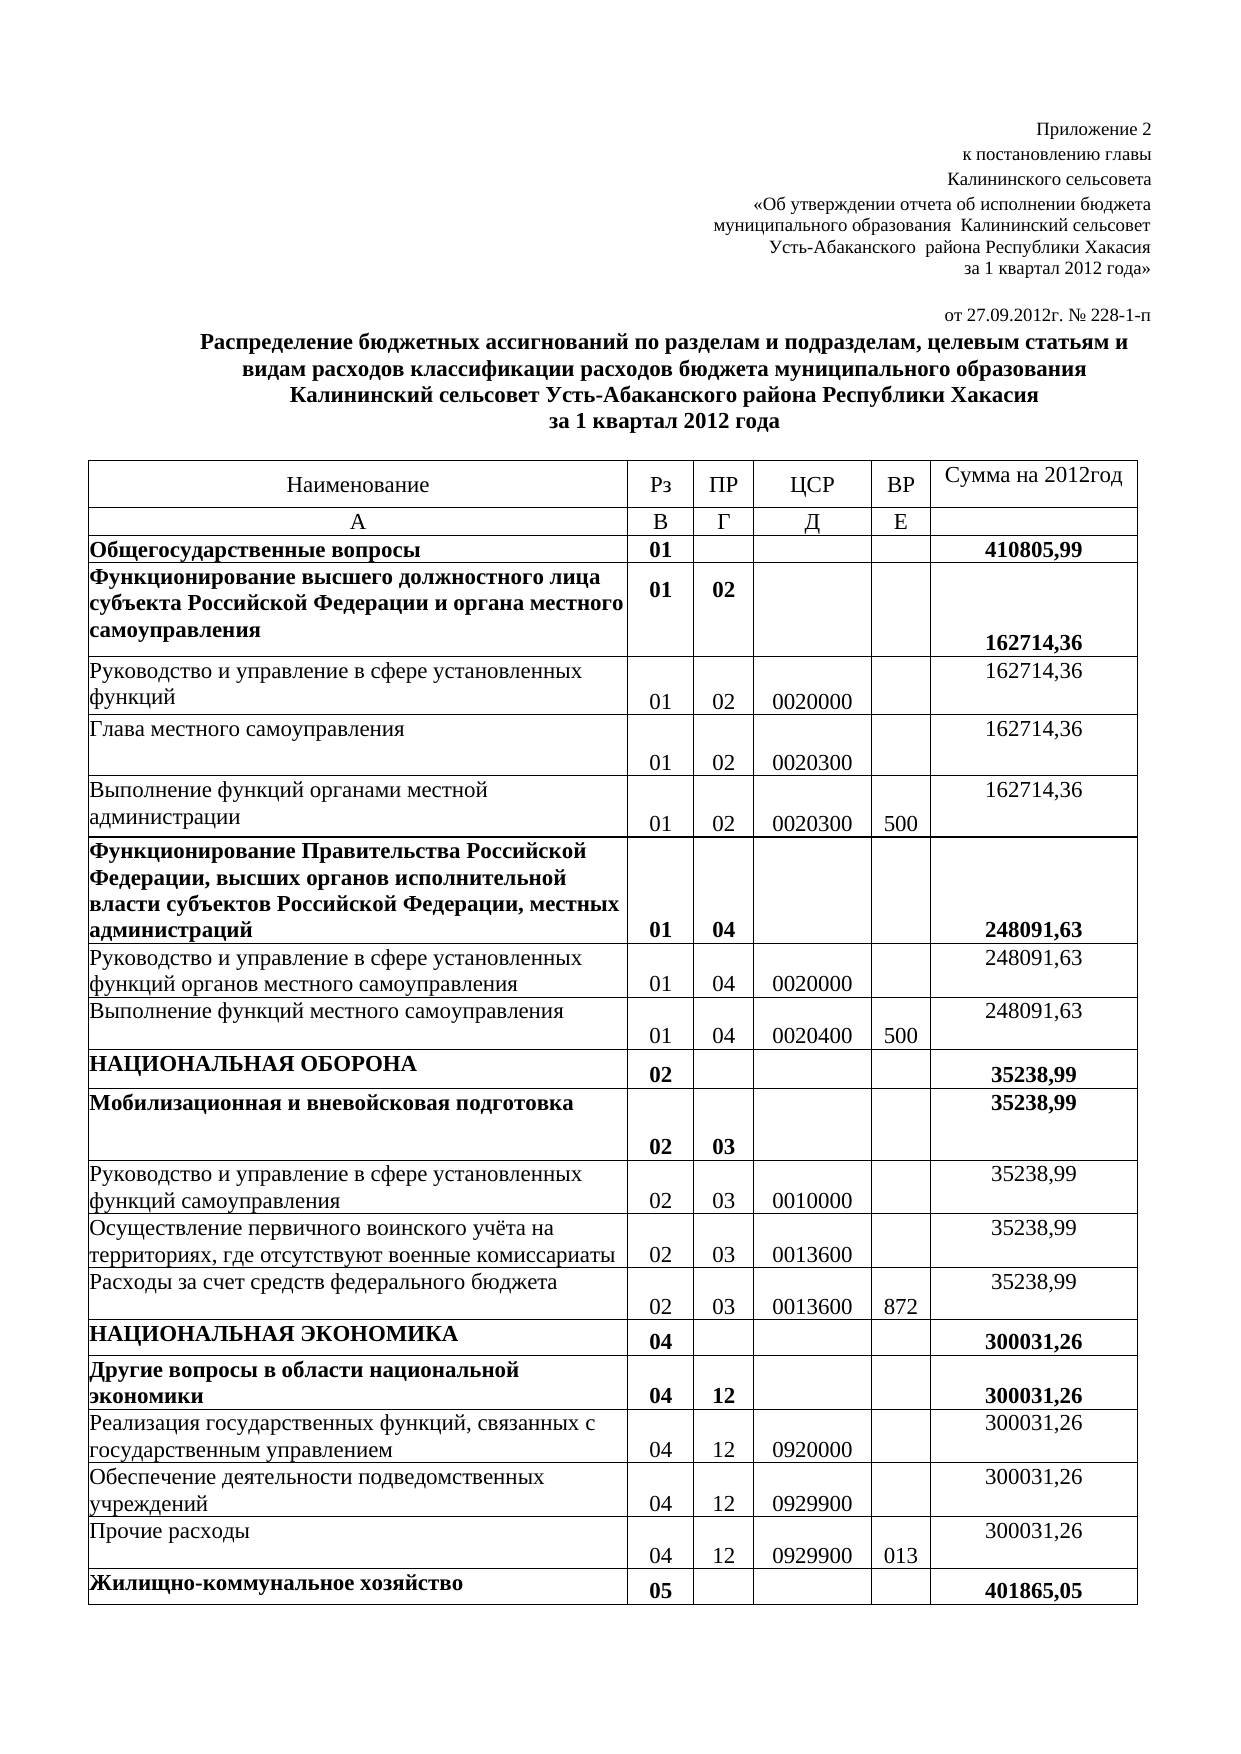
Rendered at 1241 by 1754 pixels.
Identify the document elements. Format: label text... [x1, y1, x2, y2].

table_cell 01 [628, 715, 693, 775]
table_cell 04 [628, 1463, 693, 1516]
table_cell 0020000 [754, 944, 871, 997]
table_cell НАЦИОНАЛЬНАЯ ОБОРОНА [89, 1050, 627, 1088]
table_cell 12 [694, 1356, 753, 1408]
table_cell 248091,63 [931, 944, 1137, 997]
table_cell [872, 838, 930, 943]
table_cell Е [872, 508, 930, 534]
table_cell 401865,05 [931, 1569, 1137, 1604]
table_cell 04 [694, 838, 753, 943]
table_cell 02 [628, 1161, 693, 1213]
table_cell Другие вопросы в области национальной экономики [89, 1356, 627, 1408]
text за 1 квартал 2012 года» [177, 257, 1152, 279]
table_cell 01 [628, 944, 693, 997]
table_cell Руководство и управление в сфере установленных функций органов местного самоуправления [89, 944, 627, 997]
text «Об утверждении отчета об исполнении бюджета [177, 192, 1152, 214]
table_cell Г [694, 508, 753, 534]
table_cell [754, 1050, 871, 1088]
table_cell 02 [628, 1089, 693, 1159]
table_cell А [89, 508, 627, 534]
table_cell [872, 1356, 930, 1408]
table_cell 01 [628, 657, 693, 714]
table_cell 04 [694, 998, 753, 1049]
table_cell 35238,99 [931, 1089, 1137, 1159]
table_cell Расходы за счет средств федерального бюджета [89, 1268, 627, 1319]
table_header Рз [628, 461, 693, 507]
table_cell 0020300 [754, 715, 871, 775]
table_cell Жилищно-коммунальное хозяйство [89, 1569, 627, 1604]
table_cell Общегосударственные вопросы [89, 536, 627, 562]
table_cell 0013600 [754, 1214, 871, 1267]
table_cell 410805,99 [931, 536, 1137, 562]
table_cell Глава местного самоуправления [89, 715, 627, 775]
table_cell 500 [872, 998, 930, 1049]
table_cell 162714,36 [931, 715, 1137, 775]
table_cell 300031,26 [931, 1463, 1137, 1516]
table_cell [694, 1569, 753, 1604]
table_cell 04 [628, 1517, 693, 1568]
table_cell [872, 1050, 930, 1088]
table_cell 03 [694, 1214, 753, 1267]
table_cell 03 [694, 1089, 753, 1159]
table_cell [694, 1050, 753, 1088]
table_cell [694, 1320, 753, 1355]
table_cell 872 [872, 1268, 930, 1319]
table_header Сумма на 2012год [931, 461, 1137, 507]
table_cell 300031,26 [931, 1320, 1137, 1355]
table_cell В [628, 508, 693, 534]
table_cell [754, 1320, 871, 1355]
table_cell Функционирование высшего должностного лица субъекта Российской Федерации и органа местного самоуправления [89, 563, 627, 656]
table_cell [872, 1161, 930, 1213]
table_cell [872, 1214, 930, 1267]
table_cell 013 [872, 1517, 930, 1568]
text к постановлению главы [177, 143, 1152, 164]
table_cell [872, 536, 930, 562]
table_cell Обеспечение деятельности подведомственных учреждений [89, 1463, 627, 1516]
table_cell [694, 536, 753, 562]
table_cell [872, 715, 930, 775]
table_cell 02 [628, 1268, 693, 1319]
text Усть-Абаканского района Республики Хакасия [177, 236, 1152, 257]
table_cell 300031,26 [931, 1410, 1137, 1462]
table_cell 01 [628, 998, 693, 1049]
table_cell 03 [694, 1161, 753, 1213]
text Распределение бюджетных ассигнований по разделам и подразделам, целевым статьям и видам расходов классификации расходов бюджета муниципального образования Калининский сельсовет Усть-Абаканского района Республики Хакасия [177, 328, 1152, 407]
table_cell 500 [872, 776, 930, 836]
table_cell 02 [694, 563, 753, 656]
table_cell 02 [628, 1214, 693, 1267]
table_cell 35238,99 [931, 1050, 1137, 1088]
table_cell 12 [694, 1410, 753, 1462]
table_cell 12 [694, 1517, 753, 1568]
table_cell [754, 1089, 871, 1159]
table_cell [754, 838, 871, 943]
table_cell [872, 1463, 930, 1516]
table_cell 0929900 [754, 1517, 871, 1568]
table_cell 0920000 [754, 1410, 871, 1462]
text муниципального образования Калининский сельсовет [693, 214, 1152, 236]
table_cell Руководство и управление в сфере установленных функций [89, 657, 627, 714]
table_cell 248091,63 [931, 998, 1137, 1049]
table_cell 300031,26 [931, 1356, 1137, 1408]
table_cell 02 [628, 1050, 693, 1088]
table_cell [754, 536, 871, 562]
text от 27.09.2012г. № 228-1-п [177, 303, 1152, 325]
table_cell 0013600 [754, 1268, 871, 1319]
table_cell [872, 1320, 930, 1355]
table_cell [931, 508, 1137, 534]
table_cell [872, 563, 930, 656]
table_cell 162714,36 [931, 563, 1137, 656]
text Калининского сельсовета [177, 168, 1152, 189]
table_cell Д [754, 508, 871, 534]
table_cell [754, 563, 871, 656]
table_cell 02 [694, 776, 753, 836]
table_header ВР [872, 461, 930, 507]
table_cell [872, 1410, 930, 1462]
table_cell Реализация государственных функций, связанных с государственным управлением [89, 1410, 627, 1462]
table_cell [872, 1089, 930, 1159]
table_cell 248091,63 [931, 838, 1137, 943]
table_cell 0020000 [754, 657, 871, 714]
table_cell 12 [694, 1463, 753, 1516]
table_header ЦСР [754, 461, 871, 507]
text Приложение 2 [177, 118, 1152, 140]
table_cell 35238,99 [931, 1161, 1137, 1213]
table_cell 04 [628, 1410, 693, 1462]
table_header Наименование [89, 461, 627, 507]
table_cell 35238,99 [931, 1214, 1137, 1267]
table_cell Прочие расходы [89, 1517, 627, 1568]
table_cell 01 [628, 563, 693, 656]
table_cell 01 [628, 776, 693, 836]
text за 1 квартал 2012 года [177, 407, 1152, 434]
table_cell 01 [628, 838, 693, 943]
table_cell 03 [694, 1268, 753, 1319]
table_cell 162714,36 [931, 657, 1137, 714]
table_cell [872, 1569, 930, 1604]
table_cell Мобилизационная и вневойсковая подготовка [89, 1089, 627, 1159]
table_cell 04 [694, 944, 753, 997]
table_cell 162714,36 [931, 776, 1137, 836]
table_cell НАЦИОНАЛЬНАЯ ЭКОНОМИКА [89, 1320, 627, 1355]
table_header ПР [694, 461, 753, 507]
table_cell Руководство и управление в сфере установленных функций самоуправления [89, 1161, 627, 1213]
table_cell 0020400 [754, 998, 871, 1049]
table_cell 0010000 [754, 1161, 871, 1213]
table_cell 35238,99 [931, 1268, 1137, 1319]
table_cell 02 [694, 715, 753, 775]
table_cell 0929900 [754, 1463, 871, 1516]
table_cell 300031,26 [931, 1517, 1137, 1568]
table_cell 0020300 [754, 776, 871, 836]
table_cell [872, 944, 930, 997]
table_cell [754, 1569, 871, 1604]
table_cell 05 [628, 1569, 693, 1604]
table_cell Функционирование Правительства Российской Федерации, высших органов исполнительной власти субъектов Российской Федерации, местных администраций [89, 838, 627, 943]
table_cell 02 [694, 657, 753, 714]
table_cell 01 [628, 536, 693, 562]
table_cell Выполнение функций местного самоуправления [89, 998, 627, 1049]
table_cell Осуществление первичного воинского учёта на территориях, где отсутствуют военные комиссариаты [89, 1214, 627, 1267]
table_cell Выполнение функций органами местной администрации [89, 776, 627, 836]
table_cell [872, 657, 930, 714]
table_cell 04 [628, 1320, 693, 1355]
table_cell [754, 1356, 871, 1408]
table_cell 04 [628, 1356, 693, 1408]
